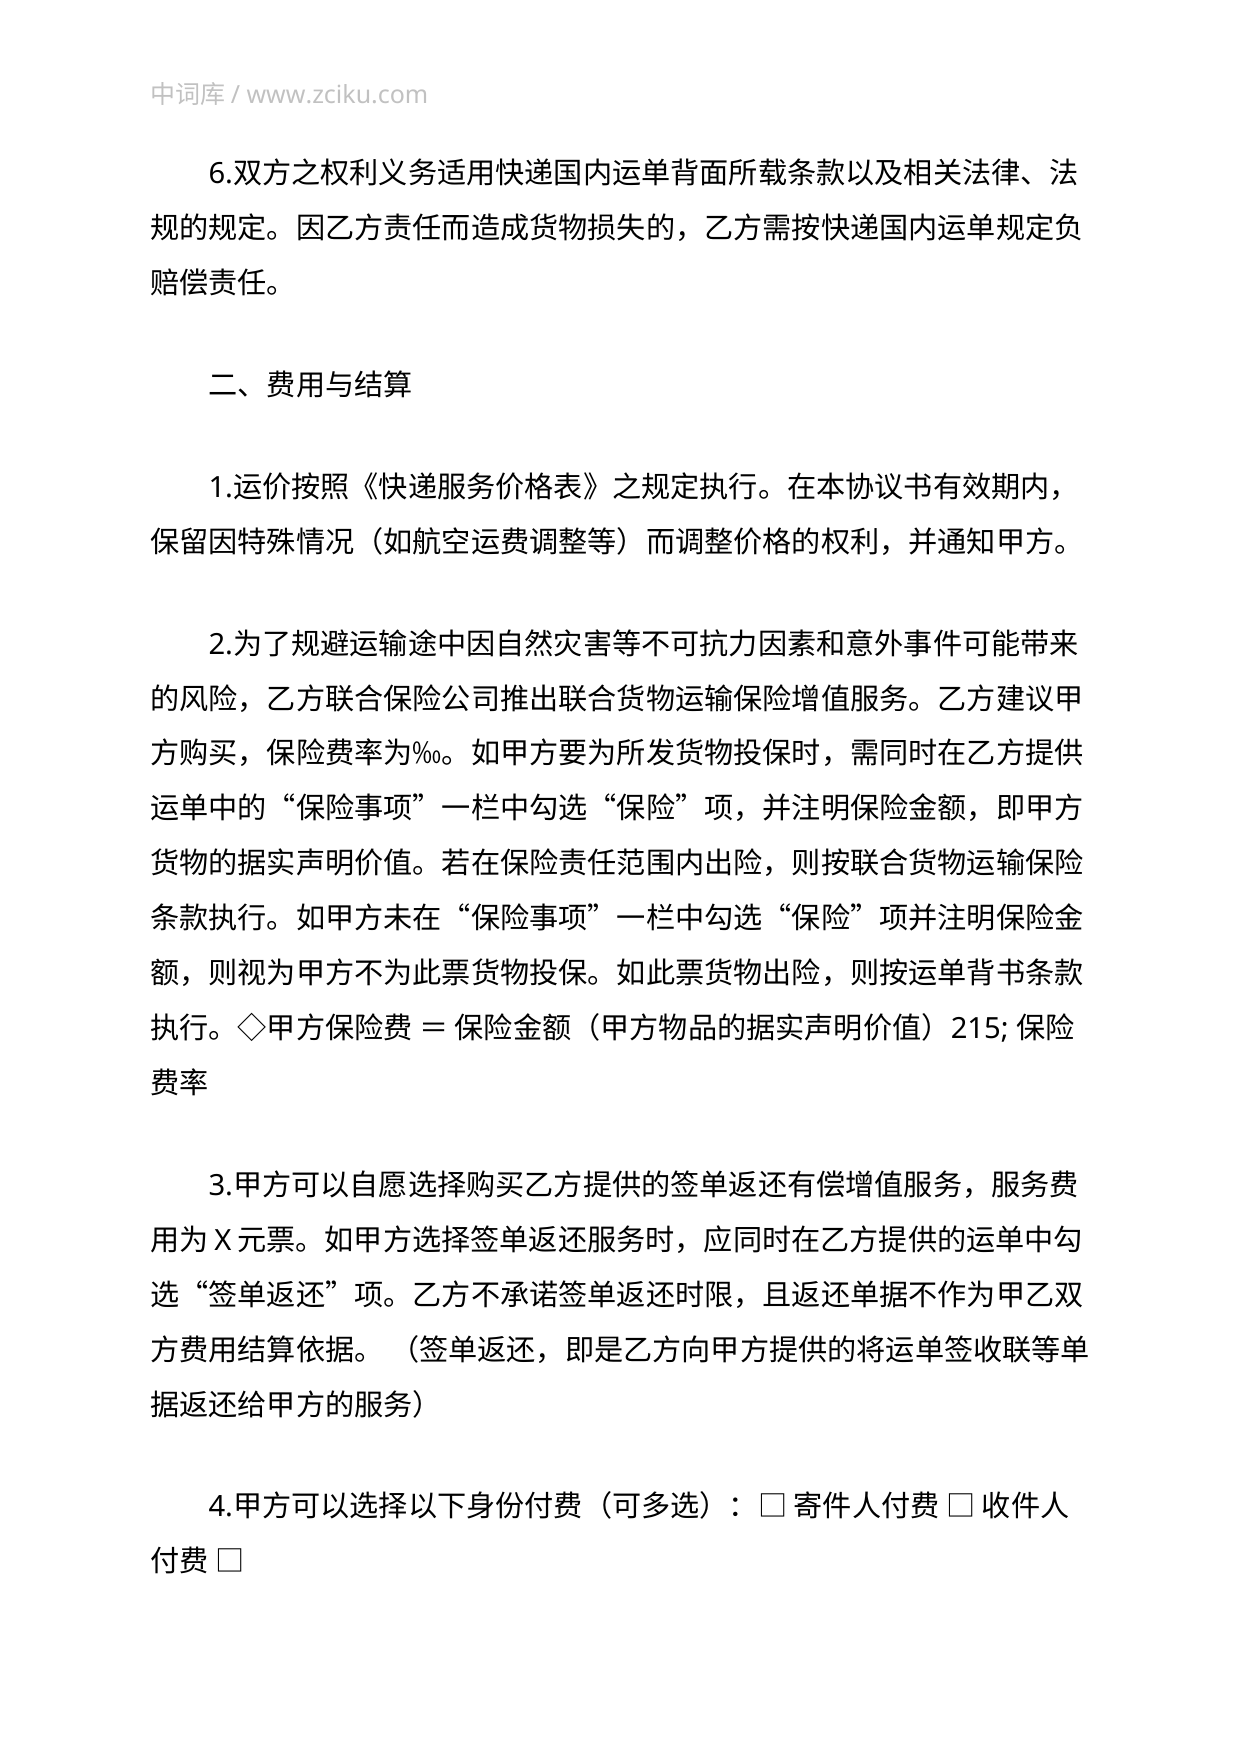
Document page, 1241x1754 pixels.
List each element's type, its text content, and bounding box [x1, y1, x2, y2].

text 二、费用与结算 [150, 362, 1090, 404]
text 3.甲方可以自愿选择购买乙方提供的签单返还有偿增值服务，服务费用为X元票。如甲方选择签单返还服务时，应同时在乙方提供的运单中勾选“签单返还”项。乙方不承诺签单返还时限，且返还单据不作为甲乙双方费用结算依据。 （签单返还，即是乙方向甲方提供的将运单签收联等单据返还给甲方的服务） [150, 1161, 1090, 1423]
text 2.为了规避运输途中因自然灾害等不可抗力因素和意外事件可能带来的风险，乙方联合保险公司推出联合货物运输保险增值服务。乙方建议甲方购买，保险费率为‰。如甲方要为所发货物投保时，需同时在乙方提供运单中的“保险事项”一栏中勾选“保险”项，并注明保险金额，即甲方货物的据实声明价值。若在保险责任范围内出险，则按联合货物运输保险条款执行。如甲方未在“保险事项”一栏中勾选“保险”项并注明保险金额，则视为甲方不为此票货物投保。如此票货物出险，则按运单背书条款执行。◇甲方保险费 ＝ 保险金额（甲方物品的据实声明价值）215; 保险费率 [150, 620, 1090, 1102]
text 6.双方之权利义务适用快递国内运单背面所载条款以及相关法律、法规的规定。因乙方责任而造成货物损失的，乙方需按快递国内运单规定负赔偿责任。 [150, 150, 1090, 302]
text 1.运价按照《快递服务价格表》之规定执行。在本协议书有效期内，保留因特殊情况（如航空运费调整等）而调整价格的权利，并通知甲方。 [150, 463, 1090, 561]
text 4.甲方可以选择以下身份付费（可多选）：□ 寄件人付费 □ 收件人付费 □ [150, 1483, 1090, 1580]
